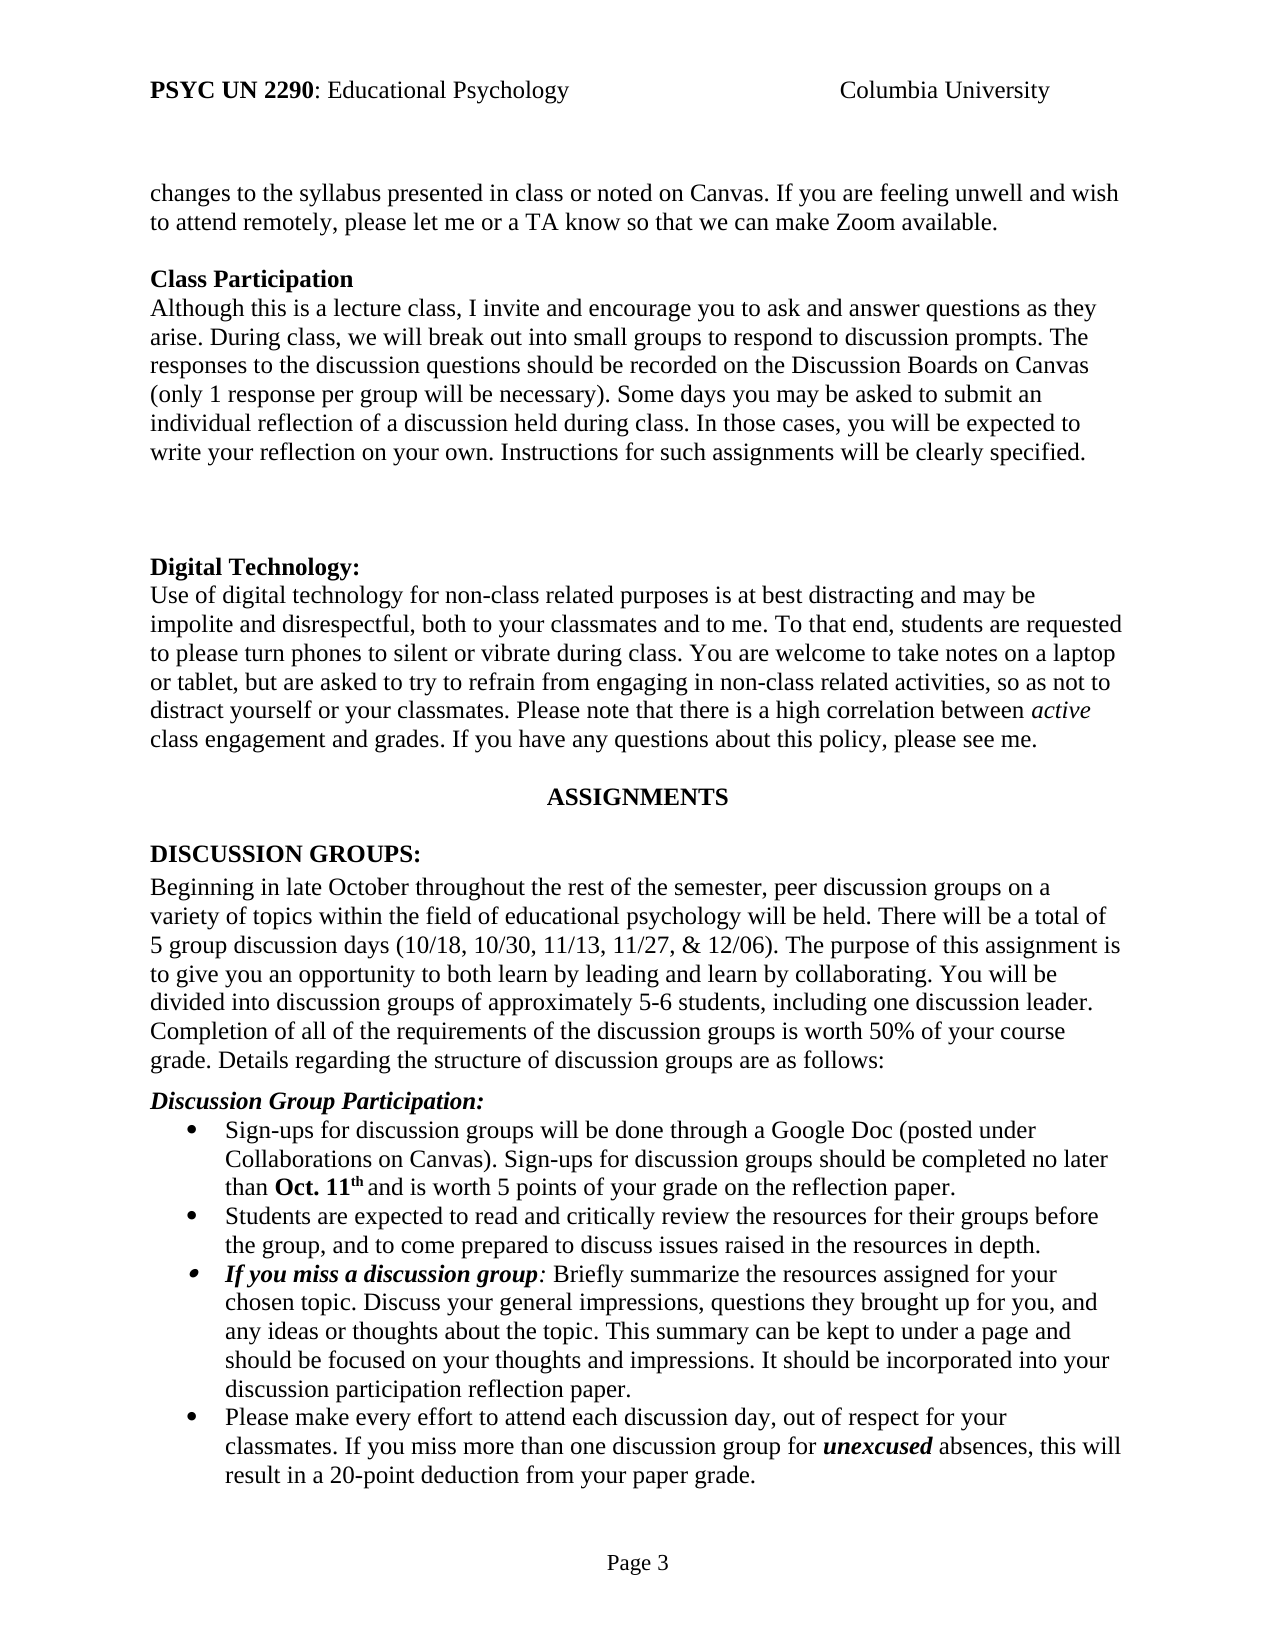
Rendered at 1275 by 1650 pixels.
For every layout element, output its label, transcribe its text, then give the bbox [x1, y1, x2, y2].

text DISCUSSION GROUPS: [150, 839, 1125, 868]
text Discussion Group Participation: [150, 1086, 1125, 1115]
list Please make every effort to attend each discussion day, out of respect for your classmates. If you miss more than one discussion group for unexcused absences, this will result in a 20-point deduction from your paper grade. [187, 1402, 1125, 1489]
list Sign-ups for discussion groups will be done through a Google Doc (posted under Collaborations on Canvas). Sign-ups for discussion groups should be completed no later than Oct. 11th and is worth 5 points of your grade on the reflection paper. [187, 1115, 1125, 1201]
list If you miss a discussion group: Briefly summarize the resources assigned for your chosen topic. Discuss your general impressions, questions they brought up for you, and any ideas or thoughts about the topic. This summary can be kept to under a page and should be focused on your thoughts and impressions. It should be incorporated into your discussion participation reflection paper. [187, 1259, 1125, 1402]
text ASSIGNMENTS [150, 782, 1125, 811]
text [150, 178, 1125, 236]
list Students are expected to read and critically review the resources for their groups before the group, and to come prepared to discuss issues raised in the resources in depth. [187, 1201, 1125, 1259]
text Beginning in late October throughout the rest of the semester, peer discussion groups on a variety of topics within the field of educational psychology will be held. There will be a total of 5 group discussion days (10/18, 10/30, 11/13, 11/27, & 12/06). The purpose of this assignment is to give you an opportunity to both learn by leading and learn by collaborating. You will be divided into discussion groups of approximately 5-6 students, including one discussion leader. Completion of all of the requirements of the discussion groups is worth 50% of your course grade. Details regarding the structure of discussion groups are as follows: [150, 872, 1125, 1074]
text Although this is a lecture class, I invite and encourage you to ask and answer questions as they arise. During class, we will break out into small groups to respond to discussion prompts. The responses to the discussion questions should be recorded on the Discussion Boards on Canvas (only 1 response per group will be necessary). Some days you may be asked to submit an individual reflection of a discussion held during class. In those cases, you will be expected to write your reflection on your own. Instructions for such assignments will be clearly specified. [150, 293, 1125, 466]
text Use of digital technology for non-class related purposes is at best distracting and may be impolite and disrespectful, both to your classmates and to me. To that end, students are requested to please turn phones to silent or vibrate during class. You are welcome to take notes on a laptop or tablet, but are asked to try to refrain from engaging in non-class related activities, so as not to distract yourself or your classmates. Please note that there is a high correlation between active class engagement and grades. If you have any questions about this policy, please see me. [150, 581, 1125, 753]
text Class Participation [150, 264, 1125, 293]
text Digital Technology: [150, 552, 1125, 581]
